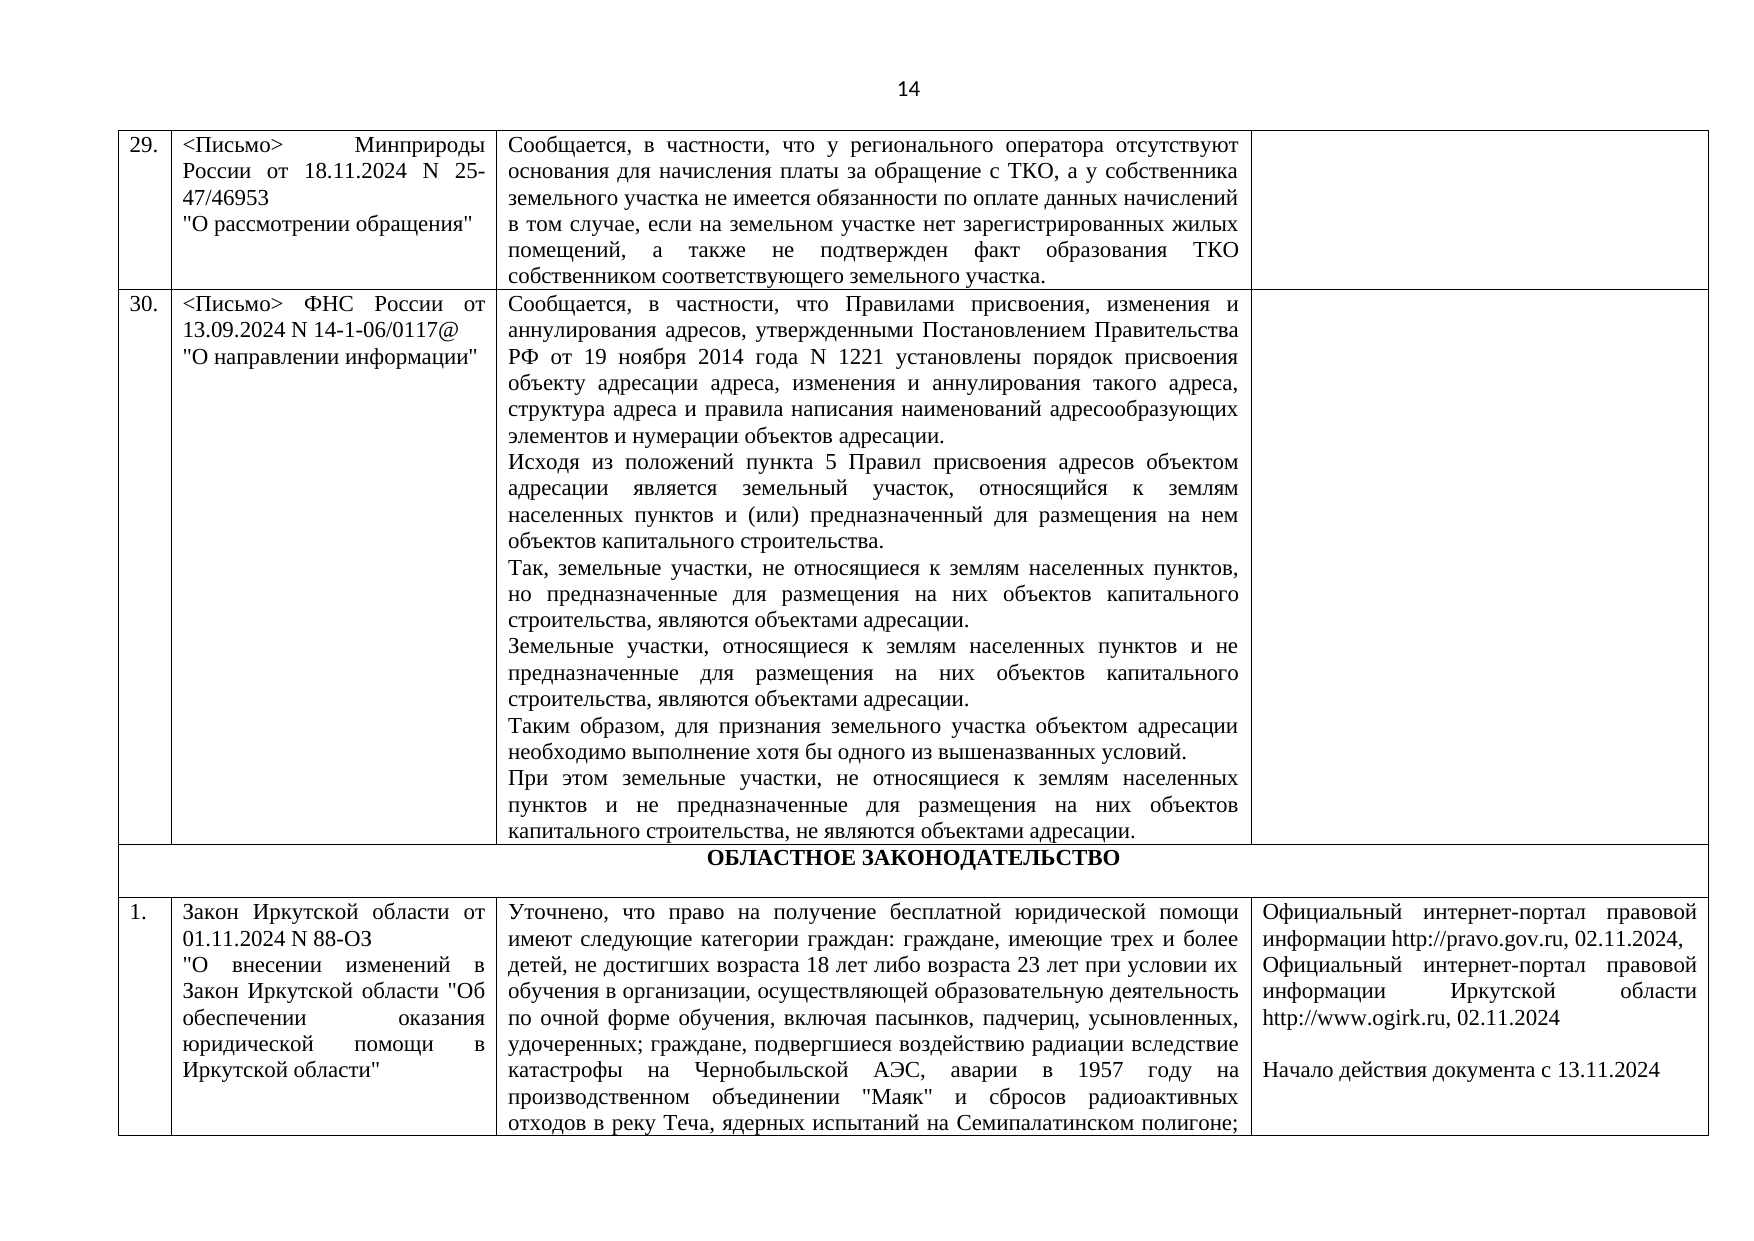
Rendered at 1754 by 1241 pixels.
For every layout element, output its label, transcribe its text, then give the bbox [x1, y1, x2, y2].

table_cell 30. [119, 290, 171, 843]
table_cell 29. [119, 131, 171, 289]
table_cell Сообщается, в частности, что у регионального оператора отсутствуют основания для начисления платы за обращение с ТКО, а у собственника земельного участка не имеется обязанности по оплате данных начислений в том случае, если на земельном участке нет зарегистрированных жилых помещений, а также не подтвержден факт образования ТКО собственником соответствующего земельного участка. [497, 131, 1251, 289]
table_cell [1252, 131, 1708, 289]
table_cell <Письмо> ФНС России от 13.09.2024 N 14-1-06/0117@ "О направлении информации" [172, 290, 496, 843]
table_cell 1. [119, 898, 171, 1135]
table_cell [172, 898, 496, 1135]
table_cell ОБЛАСТНОЕ ЗАКОНОДАТЕЛЬСТВО [119, 845, 1708, 897]
table_cell Сообщается, в частности, что Правилами присвоения, изменения и аннулирования адресов, утвержденными Постановлением Правительства РФ от 19 ноября 2014 года N 1221 установлены порядок присвоения объекту адресации адреса, изменения и аннулирования такого адреса, структура адреса и правила написания наименований адресообразующих элементов и нумерации объектов адресации. Исходя из положений пункта 5 Правил присвоения адресов объектом адресации является земельный участок, относящийся к землям населенных пунктов и (или) предназначенный для размещения на нем объектов капитального строительства. Так, земельные участки, не относящиеся к землям населенных пунктов, но предназначенные для размещения на них объектов капитального строительства, являются объектами адресации. Земельные участки, относящиеся к землям населенных пунктов и не предназначенные для размещения на них объектов капитального строительства, являются объектами адресации. Таким образом, для признания земельного участка объектом адресации необходимо выполнение хотя бы одного из вышеназванных условий. При этом земельные участки, не относящиеся к землям населенных пунктов и не предназначенные для размещения на них объектов капитального строительства, не являются объектами адресации. [497, 290, 1251, 843]
table_cell <Письмо> Минприроды России от 18.11.2024 N 25-47/46953 "О рассмотрении обращения" [172, 131, 496, 289]
table_cell [1252, 290, 1708, 843]
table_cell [497, 898, 1251, 1135]
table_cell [1252, 898, 1708, 1135]
